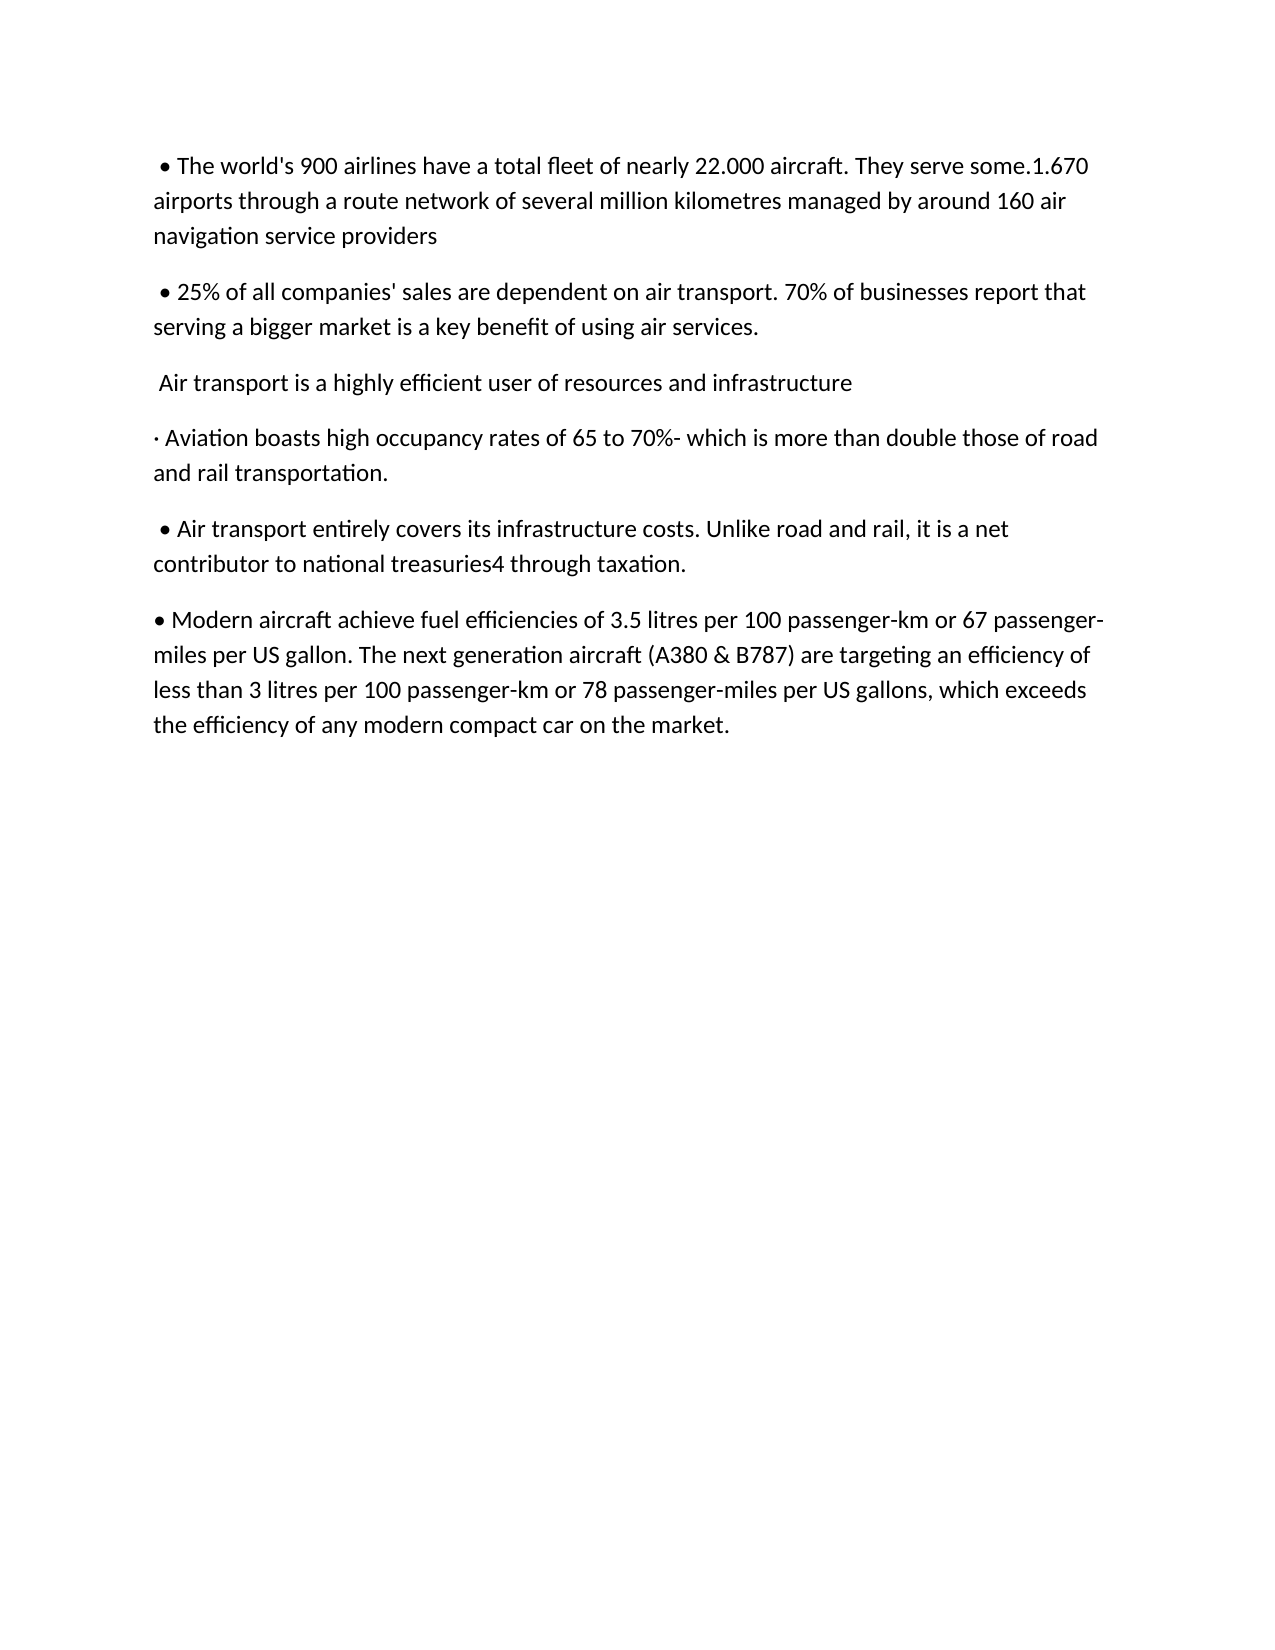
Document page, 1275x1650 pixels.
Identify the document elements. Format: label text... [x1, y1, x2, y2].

text • Air transport entirely covers its infrastructure costs. Unlike road and rail, it is a net contributor to national treasuries4 through taxation. [153, 513, 1125, 579]
text • The world's 900 airlines have a total fleet of nearly 22.000 aircraft. They serve some.1.670 airports through a route network of several million kilometres managed by around 160 air navigation service providers [153, 150, 1125, 251]
text · Aviation boasts high occupancy rates of 65 to 70%- which is more than double those of road and rail transportation. [153, 422, 1125, 488]
text • Modern aircraft achieve fuel efficiencies of 3.5 litres per 100 passenger-km or 67 passenger- miles per US gallon. The next generation aircraft (A380 & B787) are targeting an efficiency of less than 3 litres per 100 passenger-km or 78 passenger-miles per US gallons, which exceeds the efficiency of any modern compact car on the market. [153, 604, 1125, 740]
text Air transport is a highly efficient user of resources and infrastructure [153, 367, 1125, 397]
text • 25% of all companies' sales are dependent on air transport. 70% of businesses report that serving a bigger market is a key benefit of using air services. [153, 276, 1125, 341]
